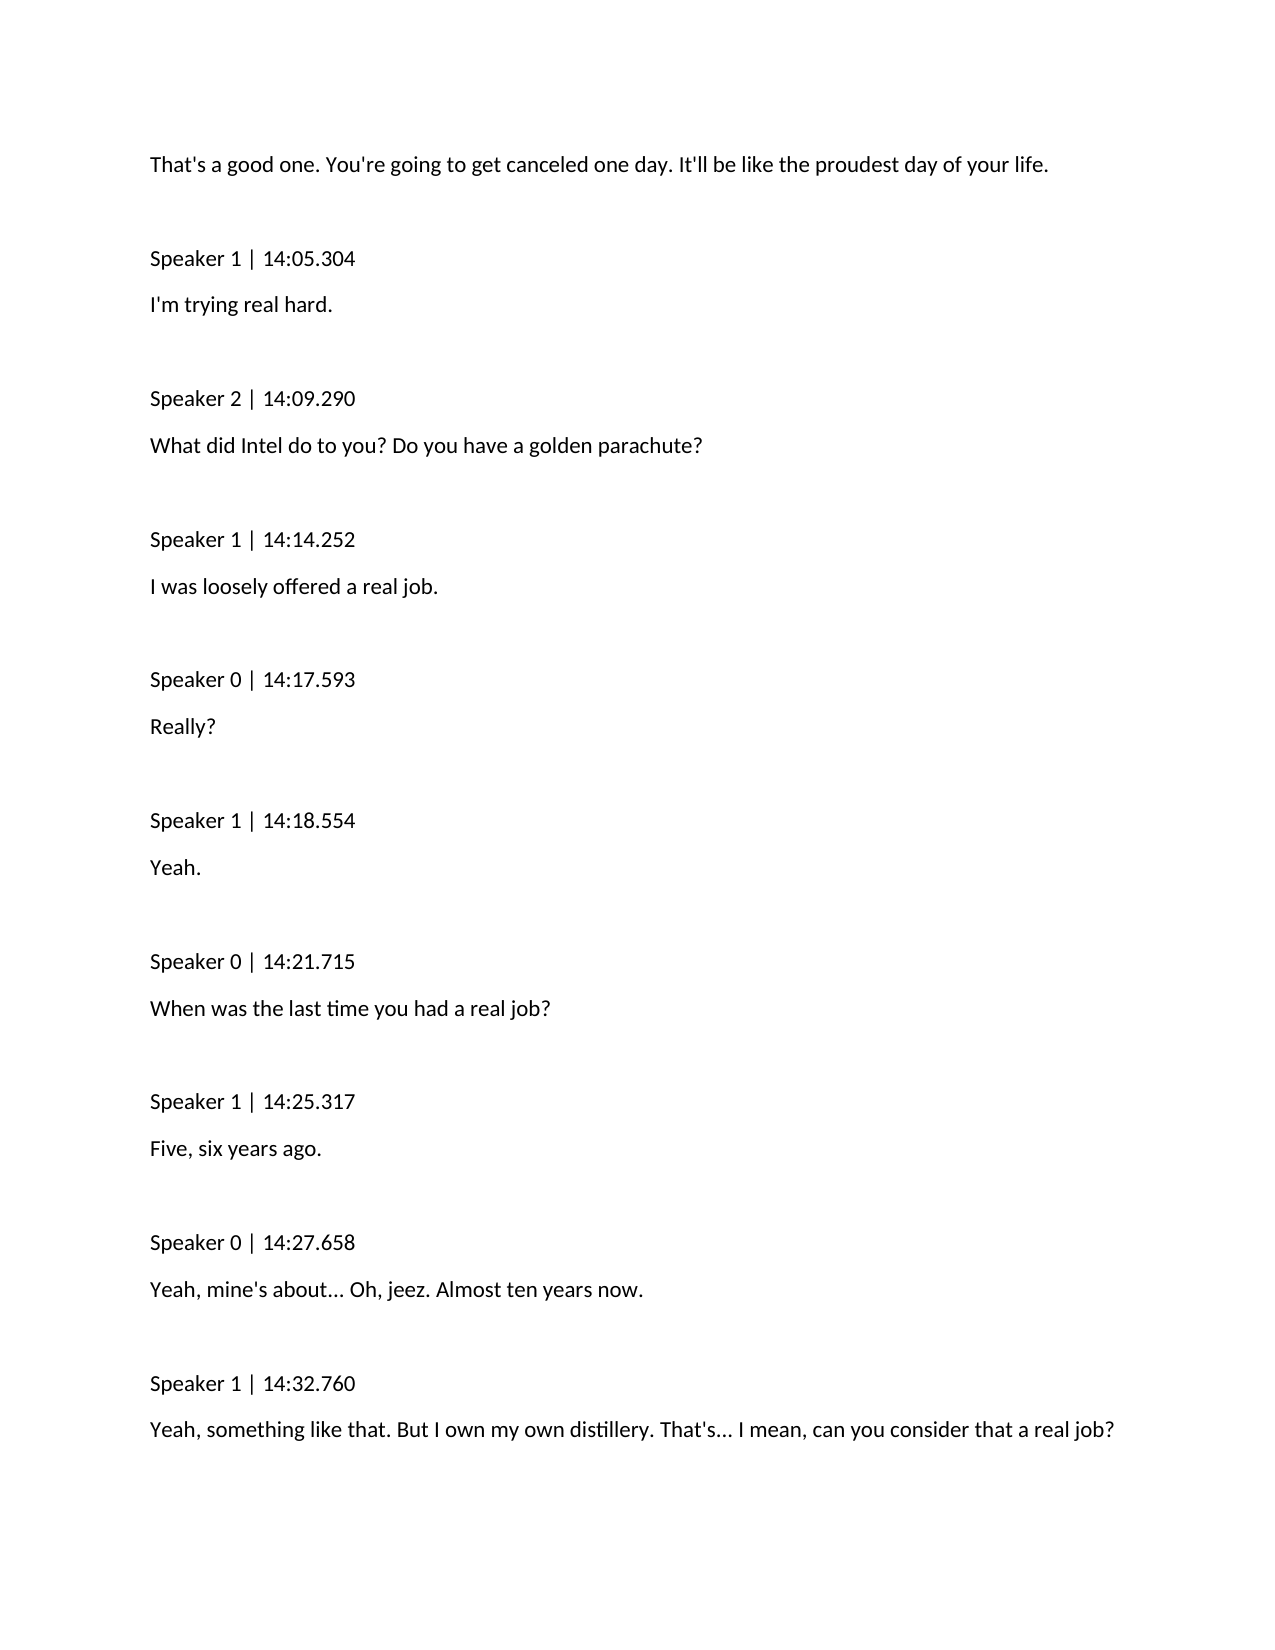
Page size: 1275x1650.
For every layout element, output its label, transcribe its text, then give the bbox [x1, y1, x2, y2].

text Speaker 1 | 14:14.252 [150, 525, 1125, 553]
text Speaker 0 | 14:17.593 [150, 666, 1125, 694]
text Yeah. [150, 853, 1125, 881]
text I'm trying real hard. [150, 291, 1125, 319]
text Yeah, mine's about... Oh, jeez. Almost ten years now. [150, 1275, 1125, 1303]
text Speaker 1 | 14:05.304 [150, 244, 1125, 272]
text I was loosely offered a real job. [150, 572, 1125, 600]
text Speaker 2 | 14:09.290 [150, 384, 1125, 412]
text Really? [150, 712, 1125, 741]
text Speaker 0 | 14:21.715 [150, 947, 1125, 975]
text Five, six years ago. [150, 1134, 1125, 1162]
text When was the last time you had a real job? [150, 994, 1125, 1022]
text That's a good one. You're going to get canceled one day. It'll be like the proudest day of your life. [150, 150, 1125, 178]
text Speaker 1 | 14:32.760 [150, 1369, 1125, 1397]
text What did Intel do to you? Do you have a golden parachute? [150, 431, 1125, 459]
text Speaker 0 | 14:27.658 [150, 1228, 1125, 1256]
text Yeah, something like that. But I own my own distillery. That's... I mean, can you consider that a real job? [150, 1416, 1125, 1444]
text Speaker 1 | 14:18.554 [150, 806, 1125, 834]
text Speaker 1 | 14:25.317 [150, 1087, 1125, 1116]
